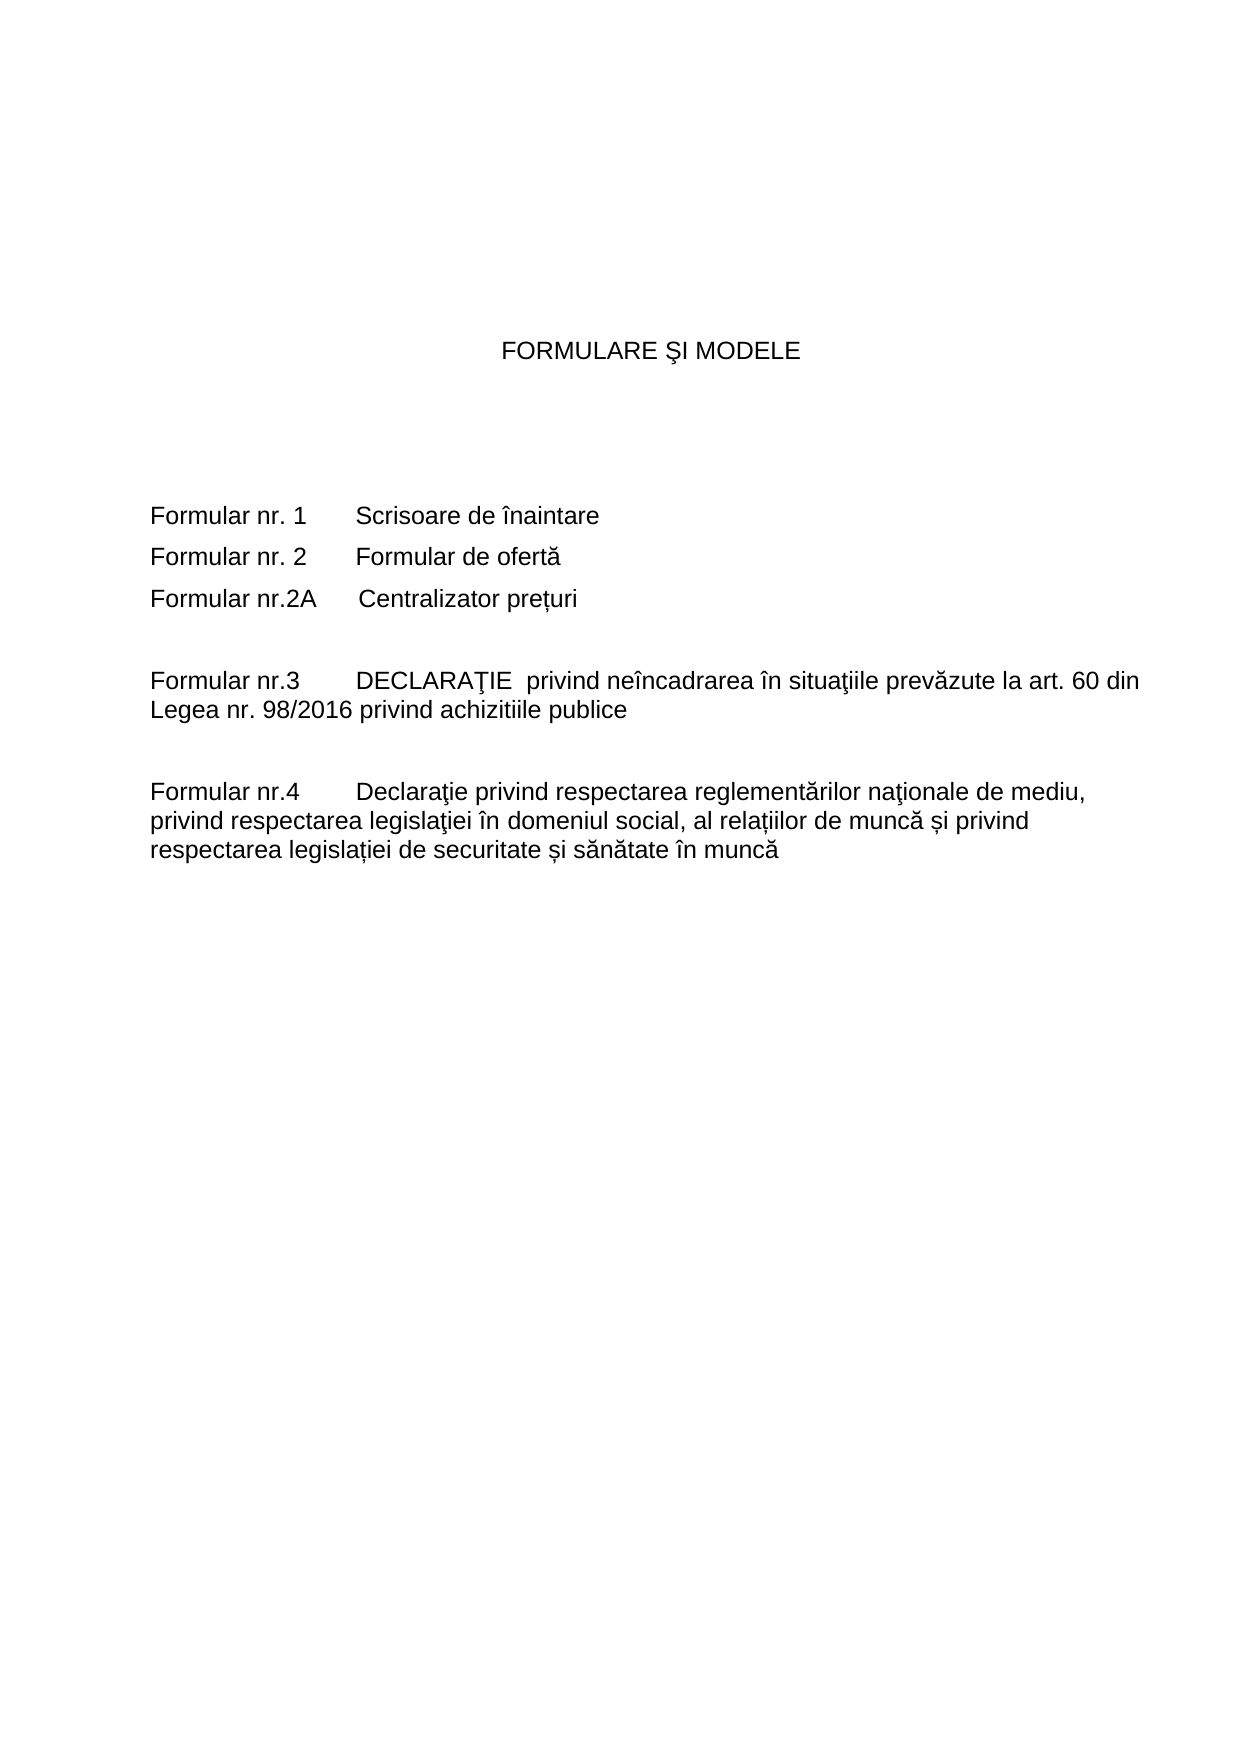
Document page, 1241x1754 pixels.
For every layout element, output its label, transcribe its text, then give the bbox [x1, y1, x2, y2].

text FORMULARE ŞI MODELE [150, 336, 1152, 365]
text Formular nr. 1 Scrisoare de înaintare [150, 501, 1152, 530]
text Formular nr.3 DECLARAŢIE privind neîncadrarea în situaţiile prevăzute la art. 60 din Legea nr. 98/2016 privind achizitiile publice [150, 666, 1152, 724]
text Formular nr. 2 Formular de ofertă [150, 542, 1152, 571]
text Formular nr.2A Centralizator prețuri [150, 584, 1152, 612]
text Formular nr.4 Declaraţie privind respectarea reglementărilor naţionale de mediu, privind respectarea legislaţiei în domeniul social, al relațiilor de muncă și privind respectarea legislației de securitate și sănătate în muncă [150, 777, 1152, 864]
